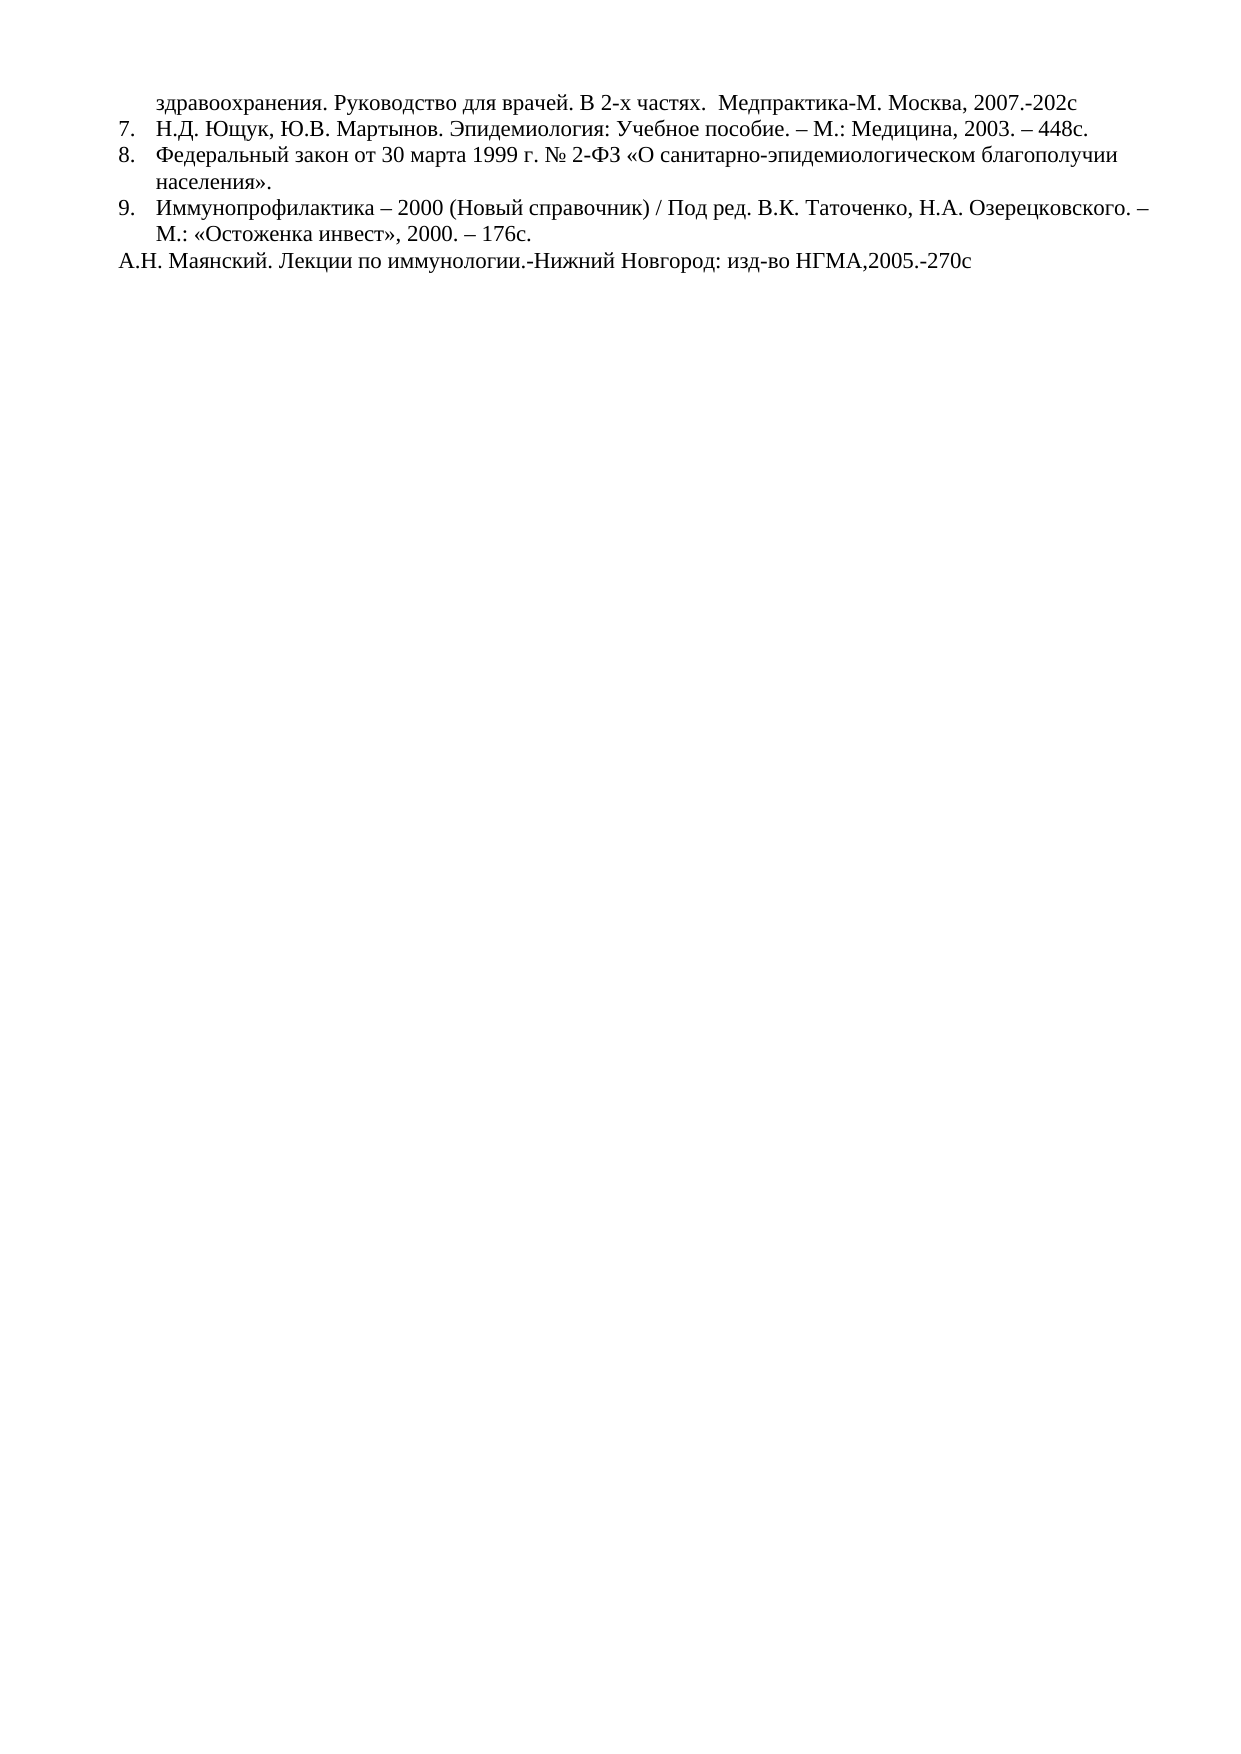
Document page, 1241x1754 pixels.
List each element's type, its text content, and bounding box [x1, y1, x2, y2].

list Федеральный закон от 30 марта 1999 г. № 2-ФЗ «О санитарно-эпидемиологическом благополучии населения». [118, 141, 1181, 194]
list Н.Д. Ющук, Ю.В. Мартынов. Эпидемиология: Учебное пособие. – М.: Медицина, 2003. – 448с. [118, 115, 1181, 141]
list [118, 89, 1181, 115]
text А.Н. Маянский. Лекции по иммунологии.-Нижний Новгород: изд-во НГМА,2005.-270с [118, 247, 1181, 305]
list Иммунопрофилактика – 2000 (Новый справочник) / Под ред. В.К. Таточенко, Н.А. Озерецковского. – М.: «Остоженка инвест», 2000. – 176с. [118, 194, 1181, 247]
